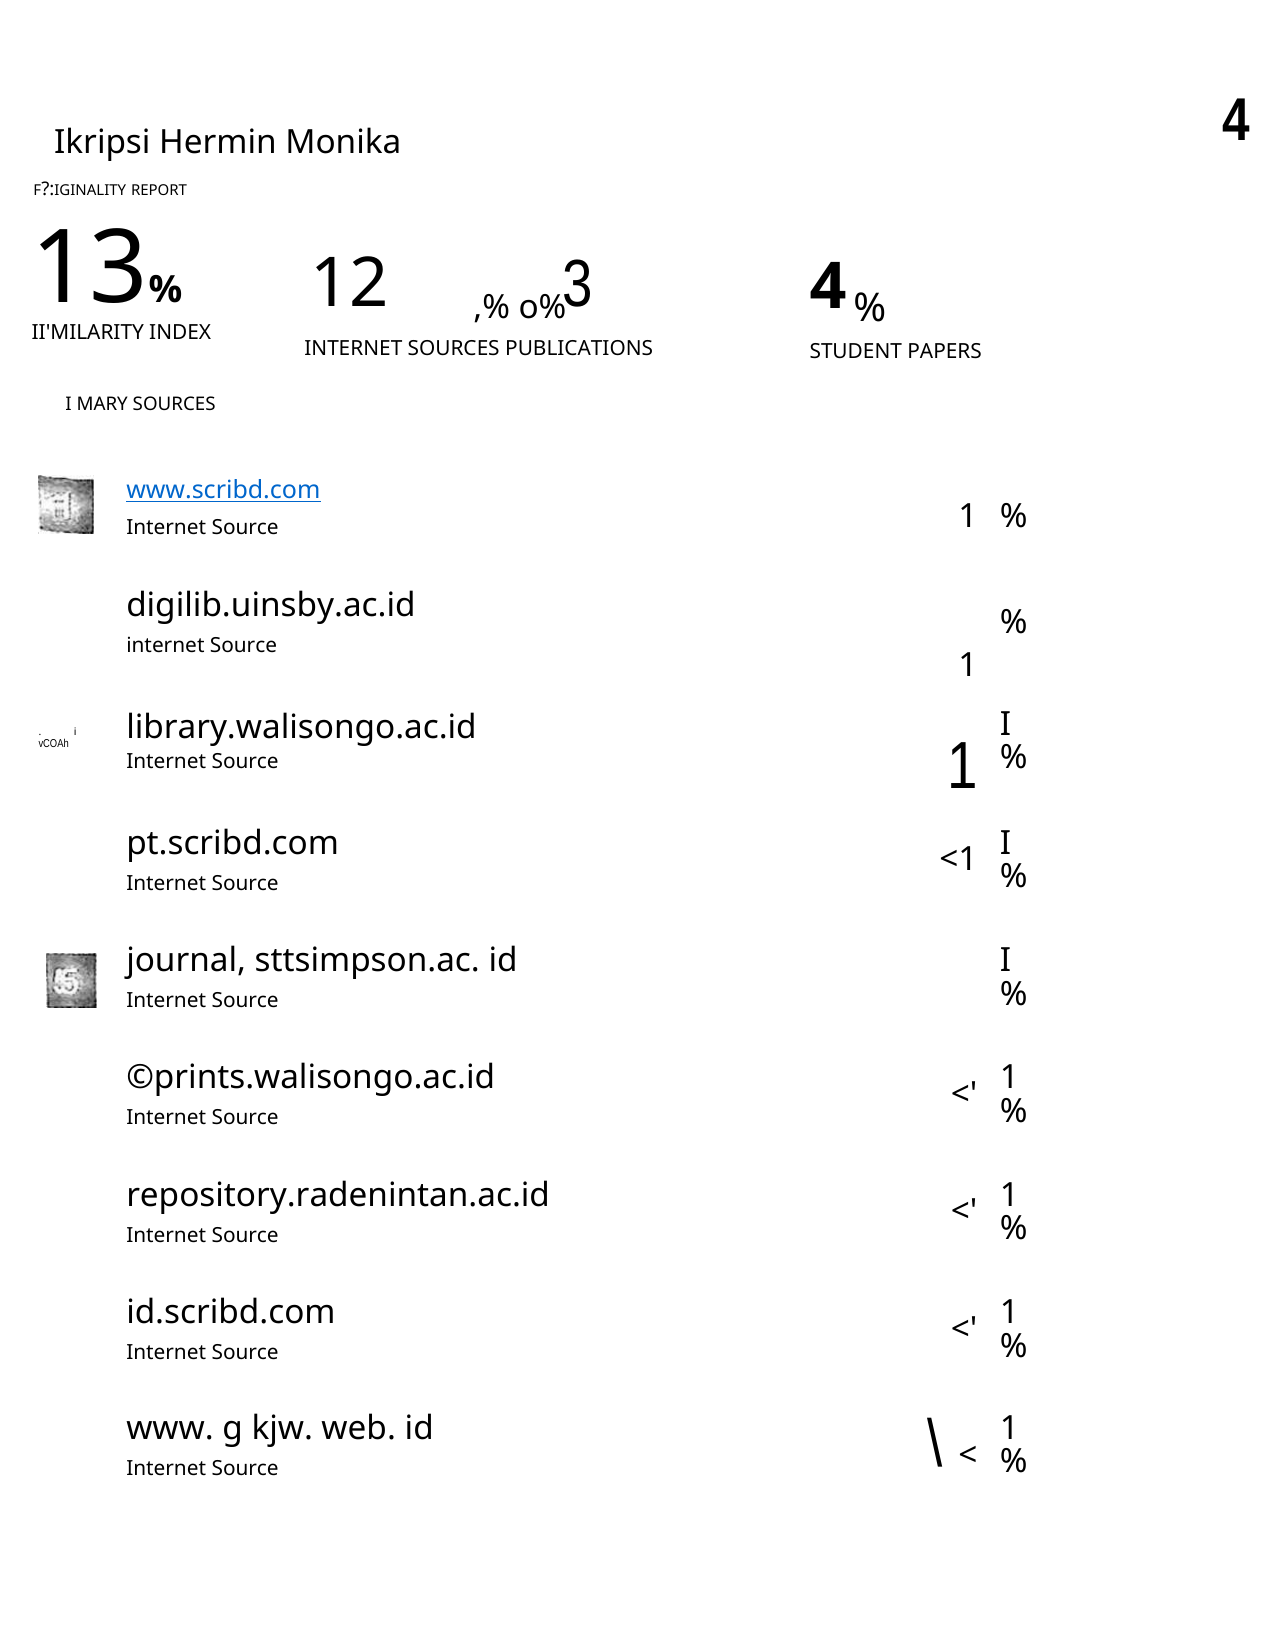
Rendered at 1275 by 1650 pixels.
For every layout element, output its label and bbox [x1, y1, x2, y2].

picture [38, 475, 94, 534]
picture [46, 953, 97, 1008]
